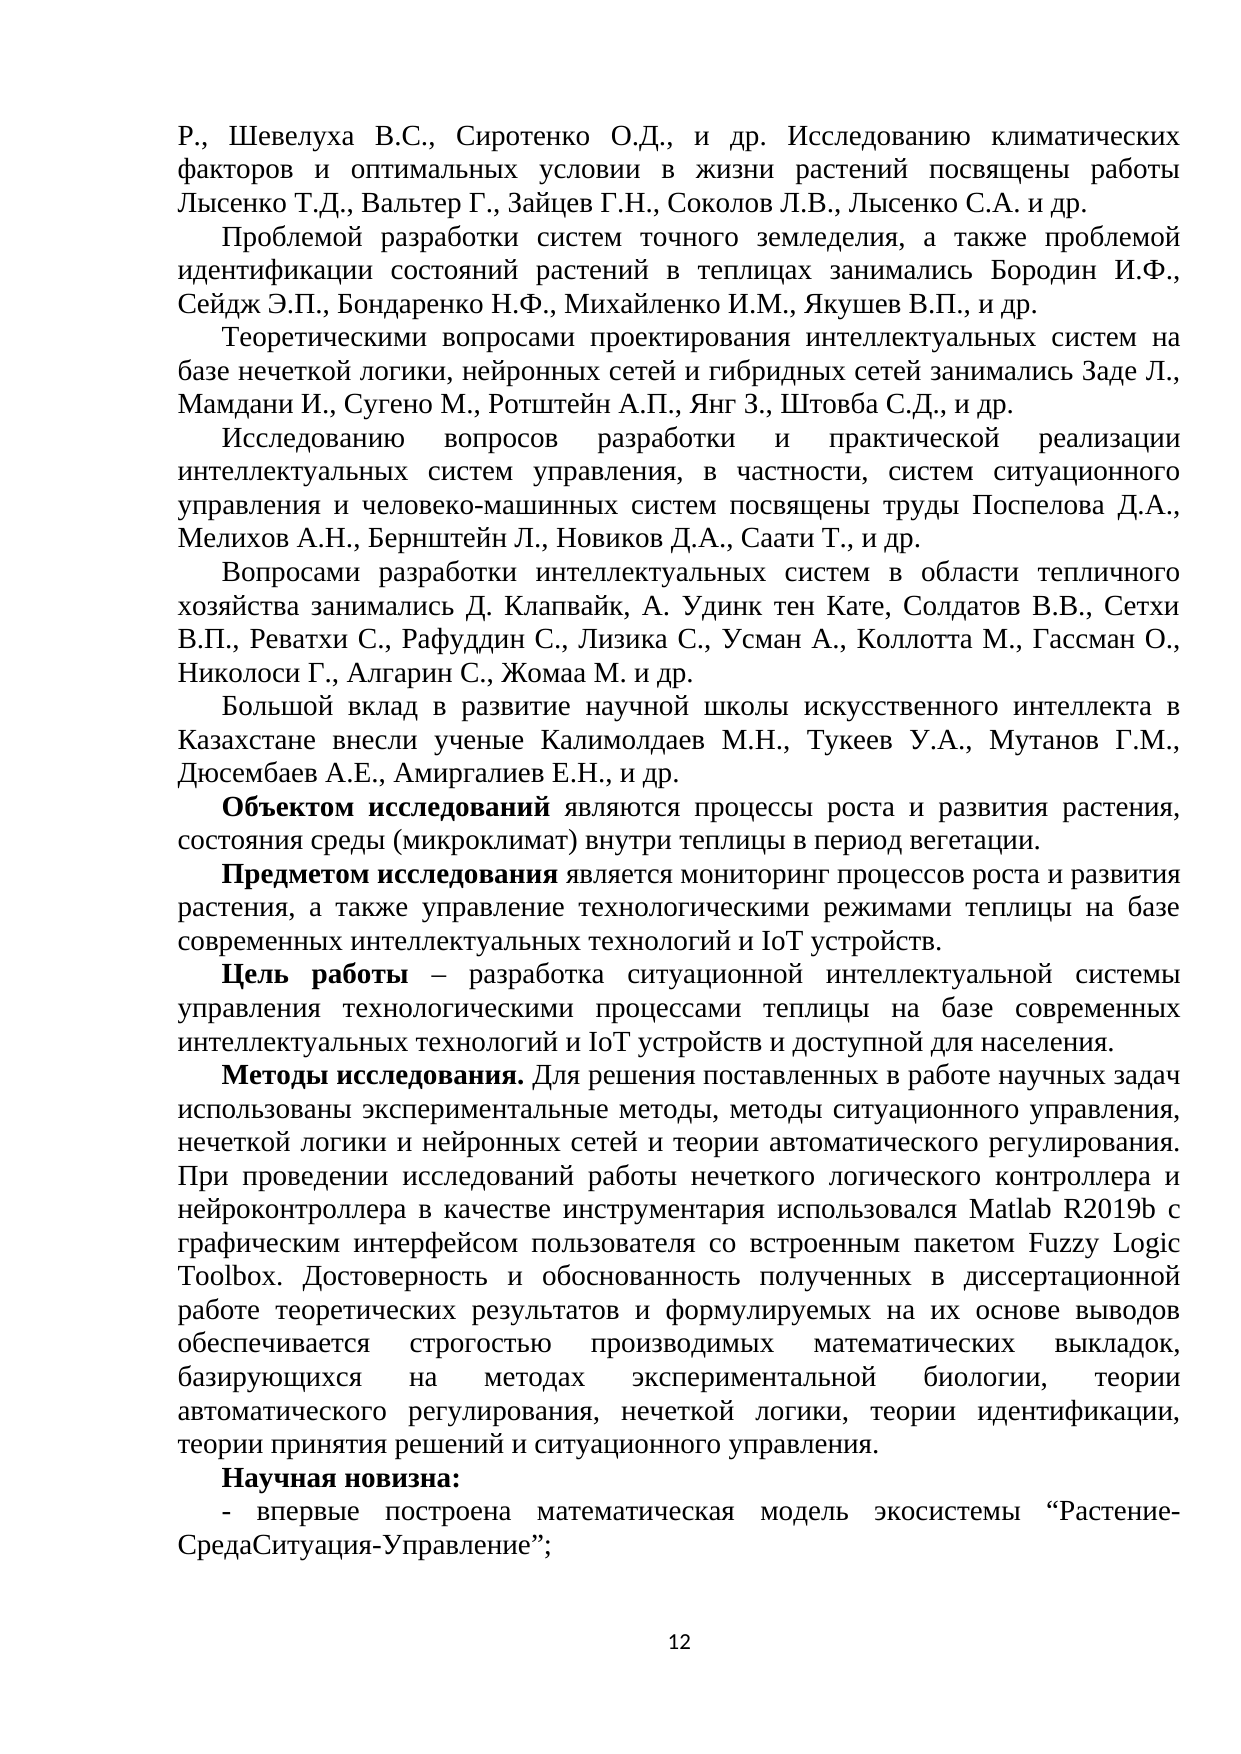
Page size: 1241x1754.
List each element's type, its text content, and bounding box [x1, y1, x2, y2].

text Объектом исследований являются процессы роста и развития растения, состояния среды (микроклимат) внутри теплицы в период вегетации. [177, 789, 1181, 856]
text Методы исследования. Для решения поставленных в работе научных задач использованы экспериментальные методы, методы ситуационного управления, нечеткой логики и нейронных сетей и теории автоматического регулирования. При проведении исследований работы нечеткого логического контроллера и нейроконтроллера в качестве инструментария использовался Matlab R2019b с графическим интерфейсом пользователя со встроенным пакетом Fuzzy Logic Toolbox. Достоверность и обоснованность полученных в диссертационной работе теоретических результатов и формулируемых на их основе выводов обеспечивается строгостью производимых математических выкладок, базирующихся на методах экспериментальной биологии, теории автоматического регулирования, нечеткой логики, теории идентификации, теории принятия решений и ситуационного управления. [177, 1057, 1181, 1460]
text Большой вклад в развитие научной школы искусственного интеллекта в Казахстане внесли ученые Калимолдаев М.Н., Тукеев У.А., Мутанов Г.М., Дюсембаев А.Е., Амиргалиев Е.Н., и др. [177, 688, 1181, 789]
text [177, 118, 1181, 219]
text Предметом исследования является мониторинг процессов роста и развития растения, а также управление технологическими режимами теплицы на базе современных интеллектуальных технологий и IoT устройств. [177, 856, 1181, 957]
text Научная новизна: [177, 1460, 1181, 1493]
text Цель работы – разработка ситуационной интеллектуальной системы управления технологическими процессами теплицы на базе современных интеллектуальных технологий и IoT устройств и доступной для населения. [177, 957, 1181, 1057]
text Вопросами разработки интеллектуальных систем в области тепличного хозяйства занимались Д. Клапвайк, А. Удинк тен Кате, Солдатов В.В., Сетхи В.П., Реватхи С., Рафуддин С., Лизика С., Усман А., Коллотта М., Гассман О., Николоси Г., Алгарин С., Жомаа М. и др. [177, 554, 1181, 688]
text - впервые построена математическая модель экосистемы “Растение-СредаСитуация-Управление”; [177, 1493, 1181, 1560]
text Исследованию вопросов разработки и практической реализации интеллектуальных систем управления, в частности, систем ситуационного управления и человеко-машинных систем посвящены труды Поспелова Д.А., Мелихов А.Н., Бернштейн Л., Новиков Д.А., Саати Т., и др. [177, 420, 1181, 554]
text Проблемой разработки систем точного земледелия, а также проблемой идентификации состояний растений в теплицах занимались Бородин И.Ф., Сейдж Э.П., Бондаренко Н.Ф., Михайленко И.М., Якушев В.П., и др. [177, 219, 1181, 319]
text Теоретическими вопросами проектирования интеллектуальных систем на базе нечеткой логики, нейронных сетей и гибридных сетей занимались Заде Л., Мамдани И., Сугено М., Ротштейн А.П., Янг З., Штовба С.Д., и др. [177, 319, 1181, 420]
